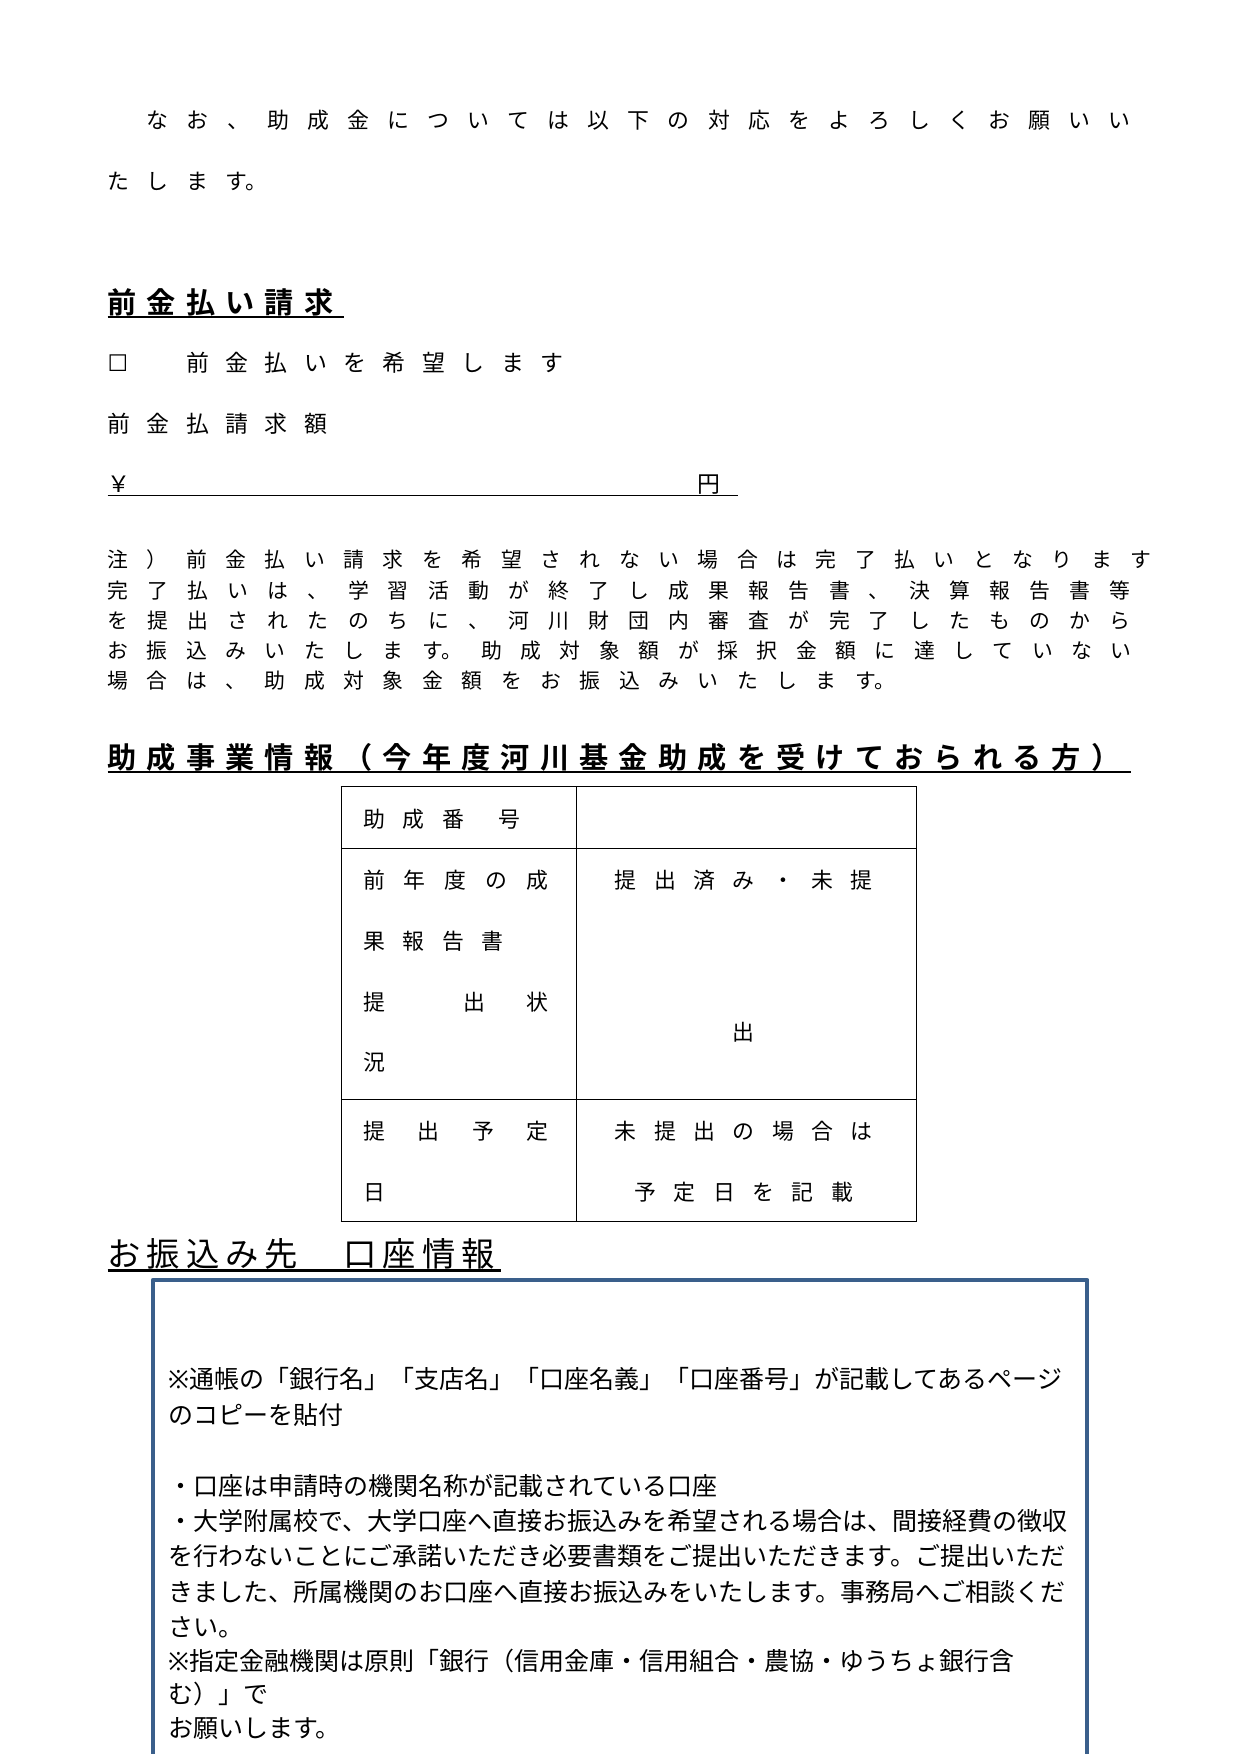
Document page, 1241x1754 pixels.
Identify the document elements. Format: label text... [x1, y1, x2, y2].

text 注）前金払い請求を希望されない場合は完了払いとなります。完了払いは、学習活動が終了し成果報告書、決算報告書等を提出されたのちに、河川財団内審査が完了したものからお振込みいたします。助成対象額が採択金額に達していない場合は、助成対象金額をお振込みいたします。 [107, 543, 1151, 695]
table_header [577, 787, 916, 848]
table_cell 提出予定日 [342, 1100, 576, 1221]
text 前金払請求額 [107, 392, 1151, 453]
text 前金払い請求 [107, 271, 1151, 331]
table_cell 提出済み・未提出 [577, 849, 916, 1099]
text ￥ 円 [107, 453, 1151, 513]
text 助成事業情報（今年度河川基金助成を受けておられる方） [107, 725, 1151, 786]
table_cell 前年度の成果報告書 提出状況 [342, 849, 576, 1099]
text お振込み先 口座情報 [107, 1222, 1151, 1283]
text なお、助成金については以下の対応をよろしくお願いいたします。 [107, 89, 1151, 210]
table_header 助成番号 [342, 787, 576, 848]
table_cell 未提出の場合は予定日を記載 [577, 1100, 916, 1221]
text 前金払いを希望します [107, 331, 1151, 392]
